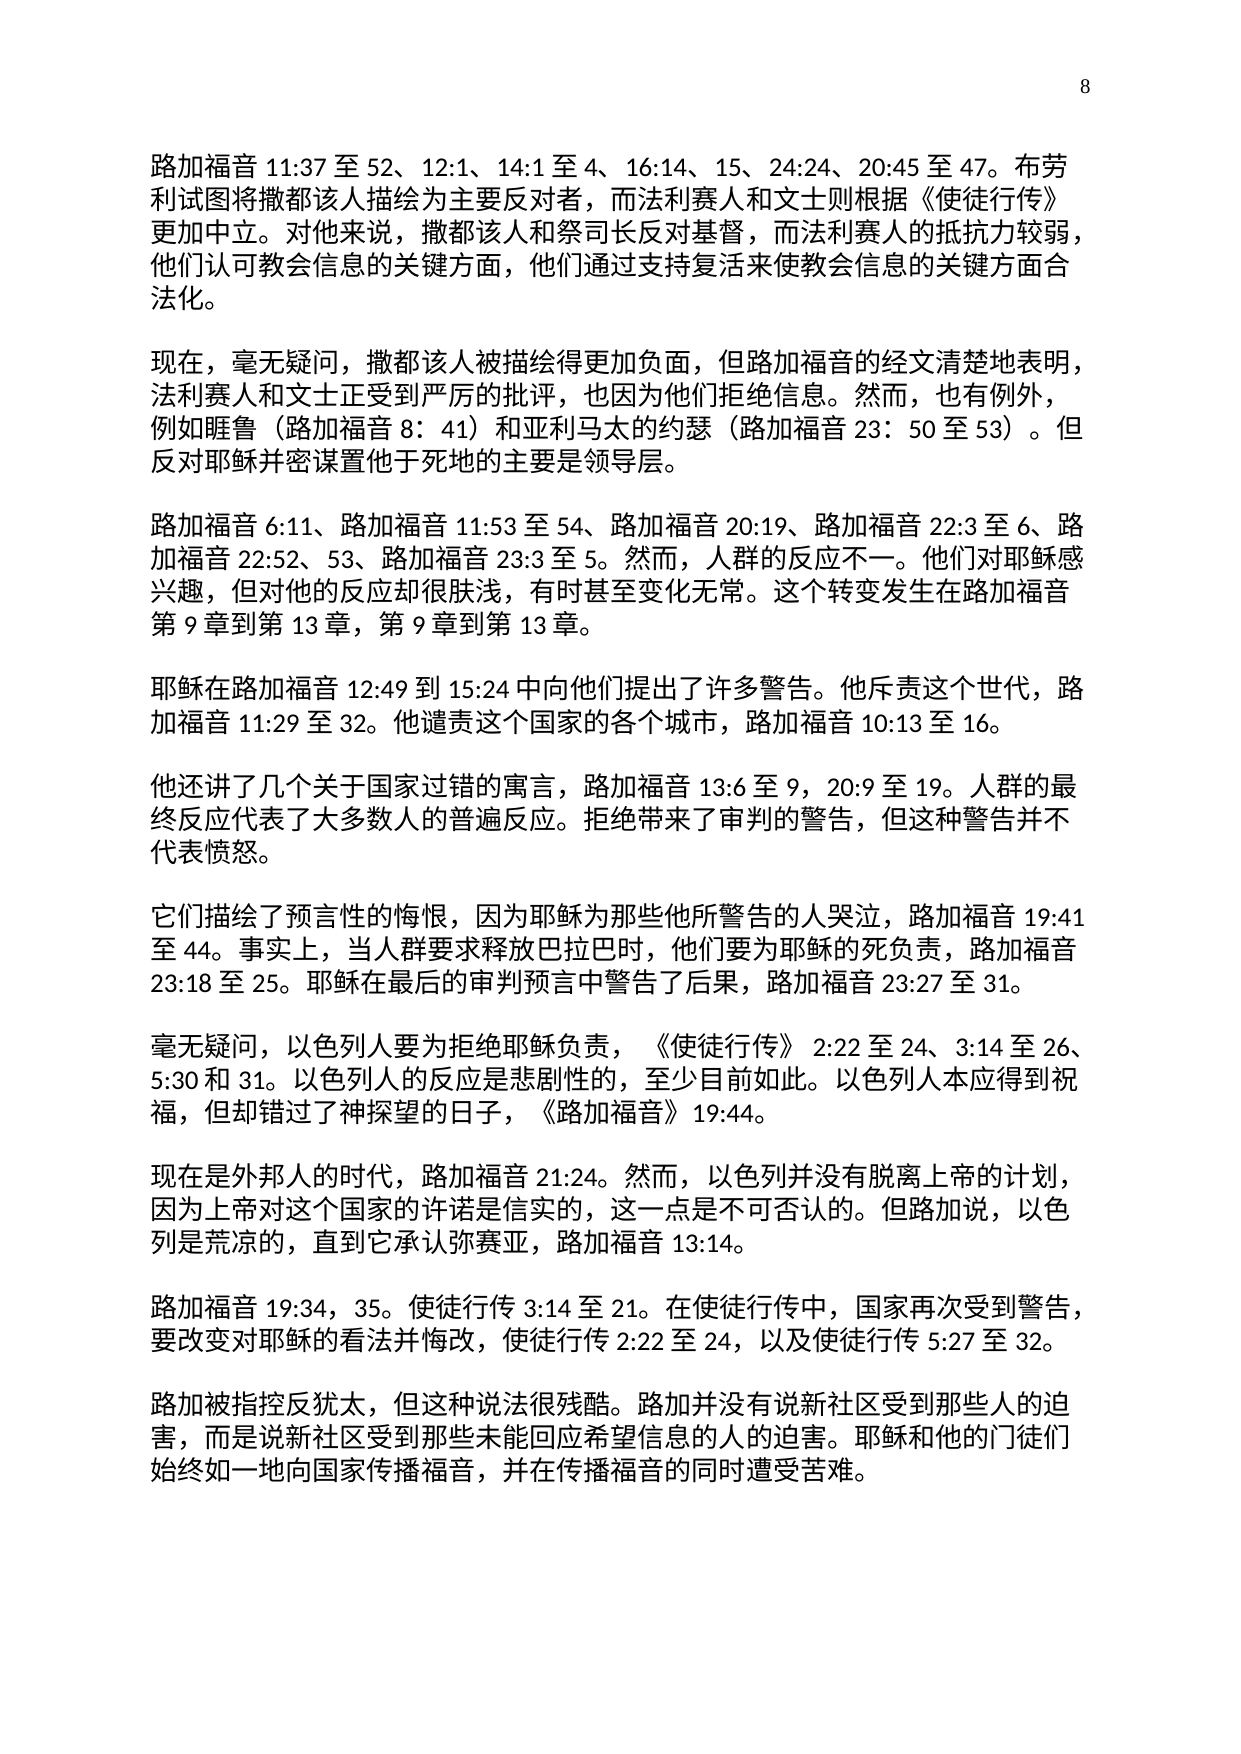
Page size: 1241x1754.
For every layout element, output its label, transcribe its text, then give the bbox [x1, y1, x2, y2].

text 现在，毫无疑问，撒都该人被描绘得更加负面，但路加福音的经文清楚地表明，法利赛人和文士正受到严厉的批评，也因为他们拒绝信息。然而，也有例外，例如睚鲁（路加福音 8：41）和亚利马太的约瑟（路加福音 23：50 至 53）。但反对耶稣并密谋置他于死地的主要是领导层。 [150, 346, 1090, 478]
text 耶稣在路加福音 12:49 到 15:24 中向他们提出了许多警告。他斥责这个世代，路加福音 11:29 至 32。他谴责这个国家的各个城市，路加福音 10:13 至 16。 [150, 673, 1090, 739]
text 他还讲了几个关于国家过错的寓言，路加福音 13:6 至 9，20:9 至 19。人群的最终反应代表了大多数人的普遍反应。拒绝带来了审判的警告，但这种警告并不代表愤怒。 [150, 770, 1090, 869]
text 它们描绘了预言性的悔恨，因为耶稣为那些他所警告的人哭泣，路加福音 19:41 至 44。事实上，当人群要求释放巴拉巴时，他们要为耶稣的死负责，路加福音 23:18 至 25。耶稣在最后的审判预言中警告了后果，路加福音 23:27 至 31。 [150, 900, 1090, 999]
text 毫无疑问，以色列人要为拒绝耶稣负责， 《使徒行传》 2:22 至 24、3:14 至 26、5:30 和 31。以色列人的反应是悲剧性的，至少目前如此。以色列人本应得到祝福，但却错过了神探望的日子，《路加福音》19:44。 [150, 1030, 1090, 1129]
text 路加福音 6:11、路加福音 11:53 至 54、路加福音 20:19、路加福音 22:3 至 6、路加福音 22:52、53、路加福音 23:3 至 5。然而，人群的反应不一。他们对耶稣感兴趣，但对他的反应却很肤浅，有时甚至变化无常。这个转变发生在路加福音第 9 章到第 13 章，第 9 章到第 13 章。 [150, 509, 1090, 642]
text 路加福音 11:37 至 52、12:1、14:1 至 4、16:14、15、24:24、20:45 至 47。布劳利试图将撒都该人描绘为主要反对者，而法利赛人和文士则根据《使徒行传》更加中立。对他来说，撒都该人和祭司长反对基督，而法利赛人的抵抗力较弱，他们认可教会信息的关键方面，他们通过支持复活来使教会信息的关键方面合法化。 [150, 150, 1090, 315]
text 现在是外邦人的时代，路加福音 21:24。然而，以色列并没有脱离上帝的计划，因为上帝对这个国家的许诺是信实的，这一点是不可否认的。但路加说，以色列是荒凉的，直到它承认弥赛亚，路加福音 13:14。 [150, 1161, 1090, 1259]
text 路加被指控反犹太，但这种说法很残酷。路加并没有说新社区受到那些人的迫害，而是说新社区受到那些未能回应希望信息的人的迫害。耶稣和他的门徒们始终如一地向国家传播福音，并在传播福音的同时遭受苦难。 [150, 1388, 1090, 1487]
text 路加福音 19:34，35。使徒行传 3:14 至 21。在使徒行传中，国家再次受到警告，要改变对耶稣的看法并悔改，使徒行传2:22 至 24，以及使徒行传 5:27 至 32。 [150, 1291, 1090, 1357]
